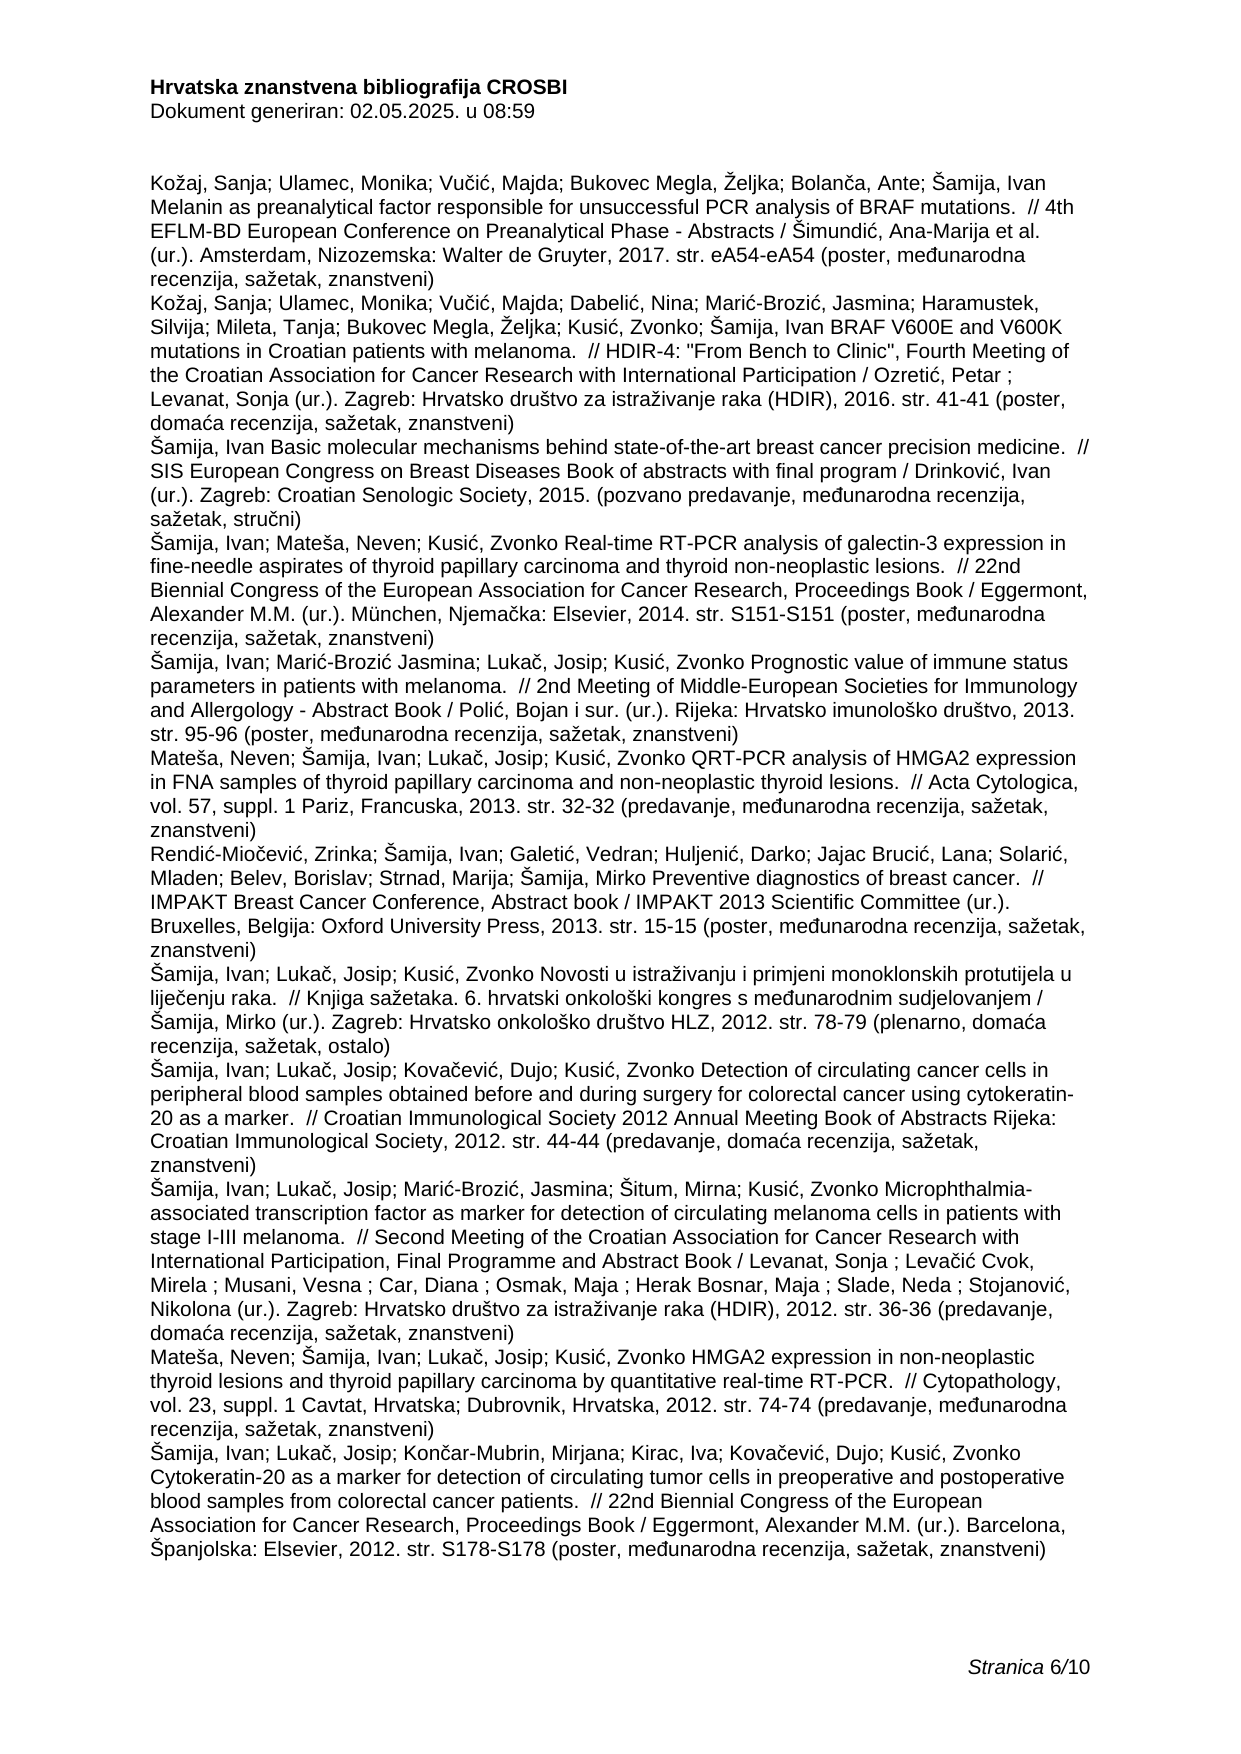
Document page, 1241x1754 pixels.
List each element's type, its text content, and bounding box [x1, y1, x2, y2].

text Rendić-Miočević, Zrinka; Šamija, Ivan; Galetić, Vedran; Huljenić, Darko; Jajac Brucić, Lana; Solarić, Mladen; Belev, Borislav; Strnad, Marija; Šamija, Mirko [150, 842, 1090, 962]
text Šamija, Ivan; Lukač, Josip; Marić-Brozić, Jasmina; Šitum, Mirna; Kusić, Zvonko [150, 1177, 1090, 1345]
text Šamija, Ivan; Lukač, Josip; Končar-Mubrin, Mirjana; Kirac, Iva; Kovačević, Dujo; Kusić, Zvonko [150, 1441, 1090, 1561]
text Kožaj, Sanja; Ulamec, Monika; Vučić, Majda; Dabelić, Nina; Marić-Brozić, Jasmina; Haramustek, Silvija; Mileta, Tanja; Bukovec Megla, Željka; Kusić, Zvonko; Šamija, Ivan [150, 291, 1090, 434]
text Mateša, Neven; Šamija, Ivan; Lukač, Josip; Kusić, Zvonko [150, 1345, 1090, 1441]
text Šamija, Ivan; Lukač, Josip; Kovačević, Dujo; Kusić, Zvonko [150, 1057, 1090, 1177]
text Šamija, Ivan; Lukač, Josip; Kusić, Zvonko [150, 962, 1090, 1057]
text Šamija, Ivan; Mateša, Neven; Kusić, Zvonko [150, 530, 1090, 650]
text Šamija, Ivan; Marić-Brozić Jasmina; Lukač, Josip; Kusić, Zvonko [150, 650, 1090, 746]
text Kožaj, Sanja; Ulamec, Monika; Vučić, Majda; Bukovec Megla, Željka; Bolanča, Ante; Šamija, Ivan [150, 171, 1090, 291]
text Šamija, Ivan [150, 434, 1090, 530]
text Mateša, Neven; Šamija, Ivan; Lukač, Josip; Kusić, Zvonko [150, 746, 1090, 842]
